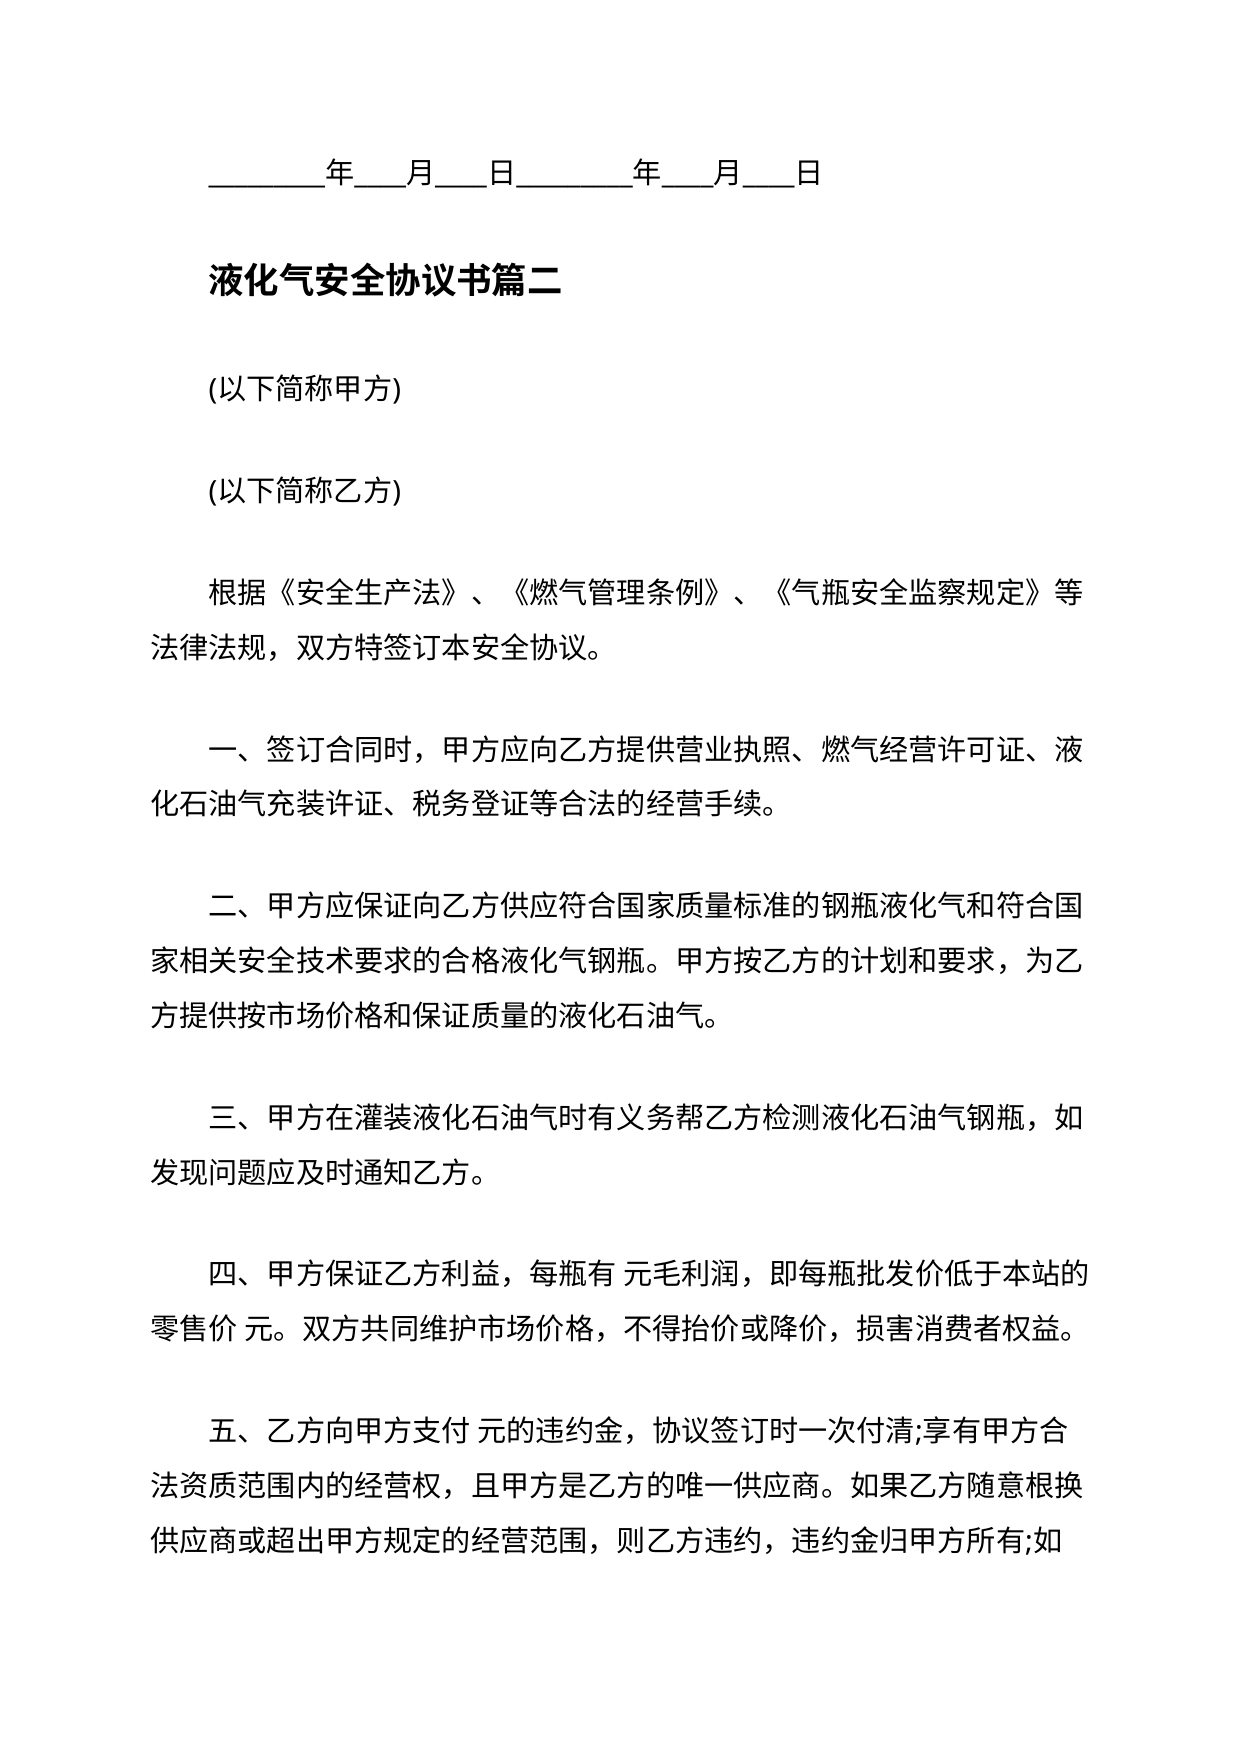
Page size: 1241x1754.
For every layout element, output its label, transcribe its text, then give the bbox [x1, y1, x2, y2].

text 四、甲方保证乙方利益，每瓶有 元毛利润，即每瓶批发价低于本站的零售价 元。双方共同维护市场价格，不得抬价或降价，损害消费者权益。 [150, 1251, 1090, 1348]
text 根据《安全生产法》、《燃气管理条例》、《气瓶安全监察规定》等法律法规，双方特签订本安全协议。 [150, 569, 1090, 667]
text 一、签订合同时，甲方应向乙方提供营业执照、燃气经营许可证、液化石油气充装许证、税务登证等合法的经营手续。 [150, 726, 1090, 823]
text 三、甲方在灌装液化石油气时有义务帮乙方检测液化石油气钢瓶，如发现问题应及时通知乙方。 [150, 1094, 1090, 1191]
text 二、甲方应保证向乙方供应符合国家质量标准的钢瓶液化气和符合国家相关安全技术要求的合格液化气钢瓶。甲方按乙方的计划和要求，为乙方提供按市场价格和保证质量的液化石油气。 [150, 883, 1090, 1035]
text 液化气安全协议书篇二 [150, 252, 1090, 303]
text _________年____月____日_________年____月____日 [150, 150, 1090, 192]
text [150, 1408, 1090, 1560]
text (以下简称乙方) [150, 467, 1090, 510]
text (以下简称甲方) [150, 365, 1090, 408]
